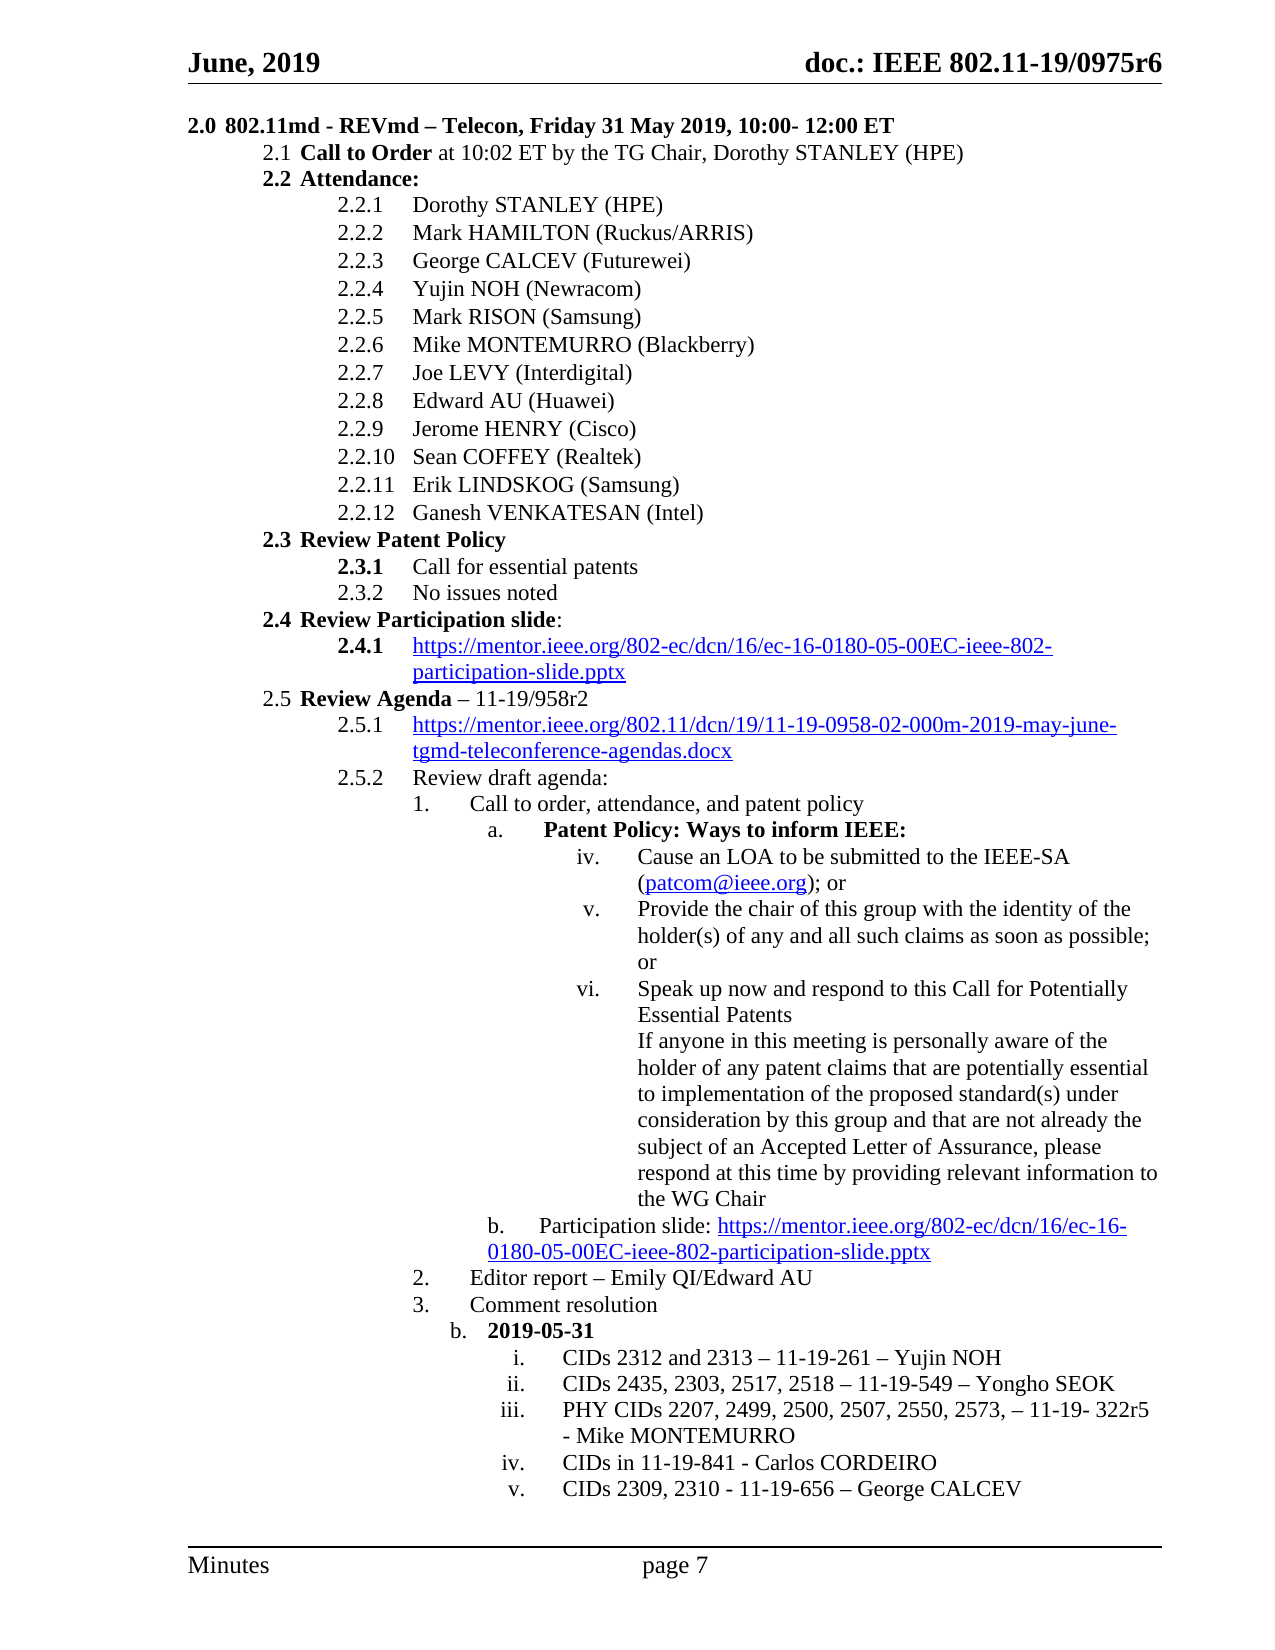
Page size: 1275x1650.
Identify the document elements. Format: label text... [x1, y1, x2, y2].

list 2019-05-31 [450, 1317, 1162, 1343]
list Speak up now and respond to this Call for Potentially Essential Patents [600, 974, 1162, 1027]
list Review Patent Policy [262, 527, 1162, 553]
list Mike MONTEMURRO (Blackberry) [337, 331, 1162, 357]
list Yujin NOH (Newracom) [337, 275, 1162, 302]
list George CALCEV (Futurewei) [337, 247, 1162, 274]
list Joe LEVY (Interdigital) [337, 359, 1162, 385]
list https://mentor.ieee.org/802.11/dcn/19/11-19-0958-02-000m-2019-may-june-tgmd-teleconference-agendas.docx [337, 711, 1162, 764]
list Review Agenda – 11-19/958r2 [262, 685, 1162, 711]
list Ganesh VENKATESAN (Intel) [337, 499, 1162, 525]
list 802.11md - REVmd – Telecon, Friday 31 May 2019, 10:00- 12:00 ET [187, 112, 1162, 139]
list 2. Editor report – Emily QI/Edward AU [412, 1264, 1162, 1291]
list Call for essential patents [337, 553, 1162, 579]
list Mark RISON (Samsung) [337, 303, 1162, 329]
list a. Patent Policy: Ways to inform IEEE: [487, 816, 1162, 843]
list Dorothy STANLEY (HPE) [337, 192, 1162, 218]
list Jerome HENRY (Cisco) [337, 415, 1162, 441]
list 1. Call to order, attendance, and patent policy [412, 790, 1162, 816]
list Erik LINDSKOG (Samsung) [337, 471, 1162, 497]
list Sean COFFEY (Realtek) [337, 443, 1162, 469]
list No issues noted [337, 579, 1162, 606]
list Mark HAMILTON (Ruckus/ARRIS) [337, 219, 1162, 246]
list CIDs 2312 and 2313 – 11-19-261 – Yujin NOH [525, 1343, 1162, 1370]
list 3. Comment resolution [412, 1291, 1162, 1317]
list https://mentor.ieee.org/802-ec/dcn/16/ec-16-0180-05-00EC-ieee-802-participation-slide.pptx [337, 632, 1162, 685]
list CIDs 2309, 2310 - 11-19-656 – George CALCEV [525, 1475, 1162, 1502]
list Review draft agenda: [337, 764, 1162, 790]
list b. Participation slide: https://mentor.ieee.org/802-ec/dcn/16/ec-16-0180-05-00EC-ieee-802-participation-slide.pptx [487, 1212, 1162, 1264]
list Cause an LOA to be submitted to the IEEE-SA (patcom@ieee.org); or [600, 843, 1162, 896]
list If anyone in this meeting is personally aware of the holder of any patent claims that are potentially essential to implementation of the proposed standard(s) under consideration by this group and that are not already the subject of an Accepted Letter of Assurance, please respond at this time by providing relevant information to the WG Chair [637, 1027, 1162, 1212]
list CIDs in 11-19-841 - Carlos CORDEIRO [525, 1449, 1162, 1475]
list Edward AU (Huawei) [337, 387, 1162, 413]
list Provide the chair of this group with the identity of the holder(s) of any and all such claims as soon as possible; or [600, 896, 1162, 974]
list Review Participation slide: [262, 606, 1162, 632]
list PHY CIDs 2207, 2499, 2500, 2507, 2550, 2573, – 11-19- 322r5 - Mike MONTEMURRO [525, 1396, 1162, 1449]
list Call to Order at 10:02 ET by the TG Chair, Dorothy STANLEY (HPE) [262, 139, 1162, 165]
list Attendance: [262, 165, 1162, 192]
list CIDs 2435, 2303, 2517, 2518 – 11-19-549 – Yongho SEOK [525, 1370, 1162, 1396]
